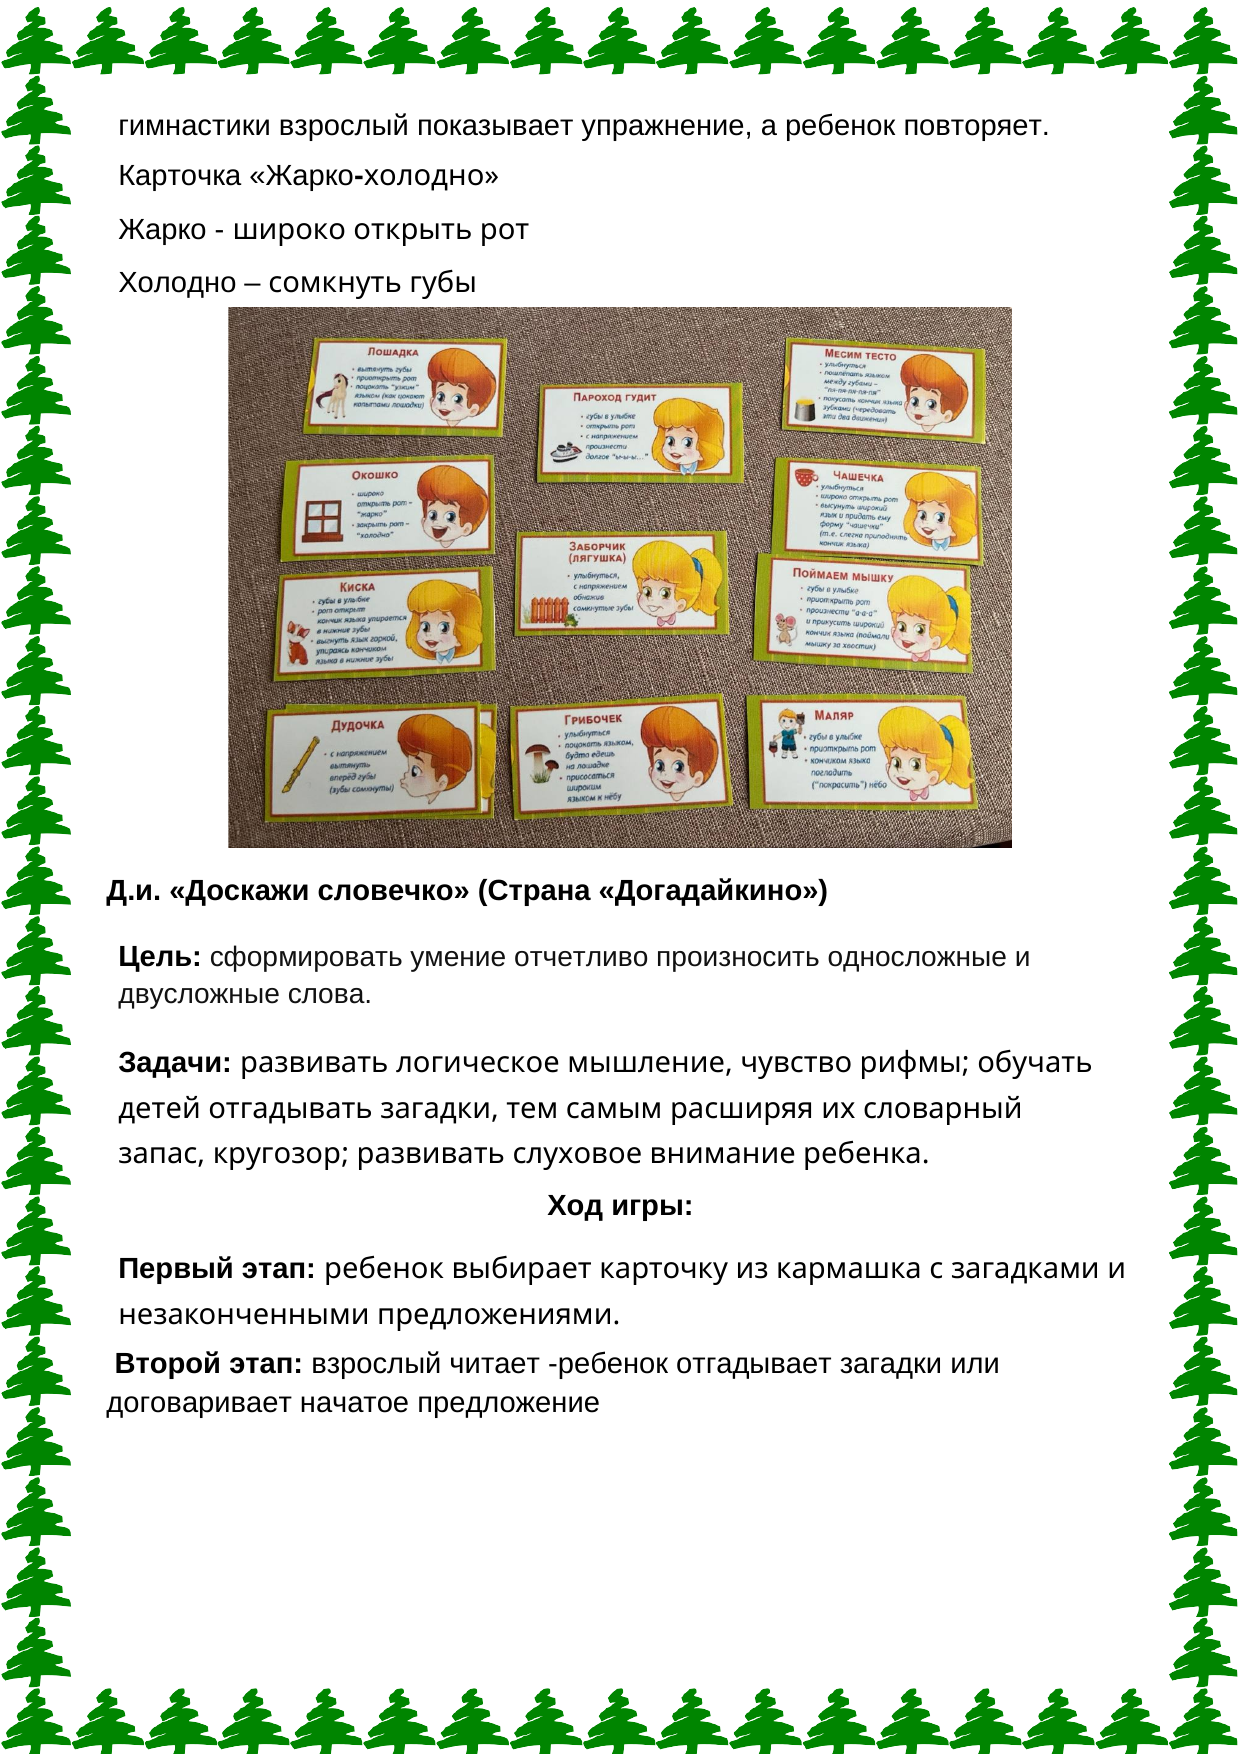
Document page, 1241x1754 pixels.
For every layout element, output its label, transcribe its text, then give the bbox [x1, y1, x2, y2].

text Задачи: развивать логическое мышление, чувство рифмы; обучать детей отгадывать загадки, тем самым расширяя их словарный запас, кругозор; развивать слуховое внимание ребенка. [118, 1041, 1109, 1172]
text Первый этап: ребенок выбирает карточку из кармашка с загадками и незаконченными предложениями. [118, 1247, 1129, 1333]
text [118, 108, 1134, 142]
text Карточка «Жарко-холодно» [118, 154, 1134, 194]
text Д.и. «Доскажи словечко» (Страна «Догадайкино») [106, 873, 1134, 907]
text Жарко - широко открыть рот [118, 208, 1134, 248]
text Второй этап: взрослый читает -ребенок отгадывает загадки или договаривает начатое предложение [106, 1347, 1134, 1419]
subtitle Ход игры: [133, 1188, 1107, 1221]
text Цель: сформировать умение отчетливо произносить односложные и двусложные слова. [118, 939, 1109, 1009]
picture [1, 7, 1238, 1754]
text Холодно – сомкнуть губы [118, 261, 1134, 301]
